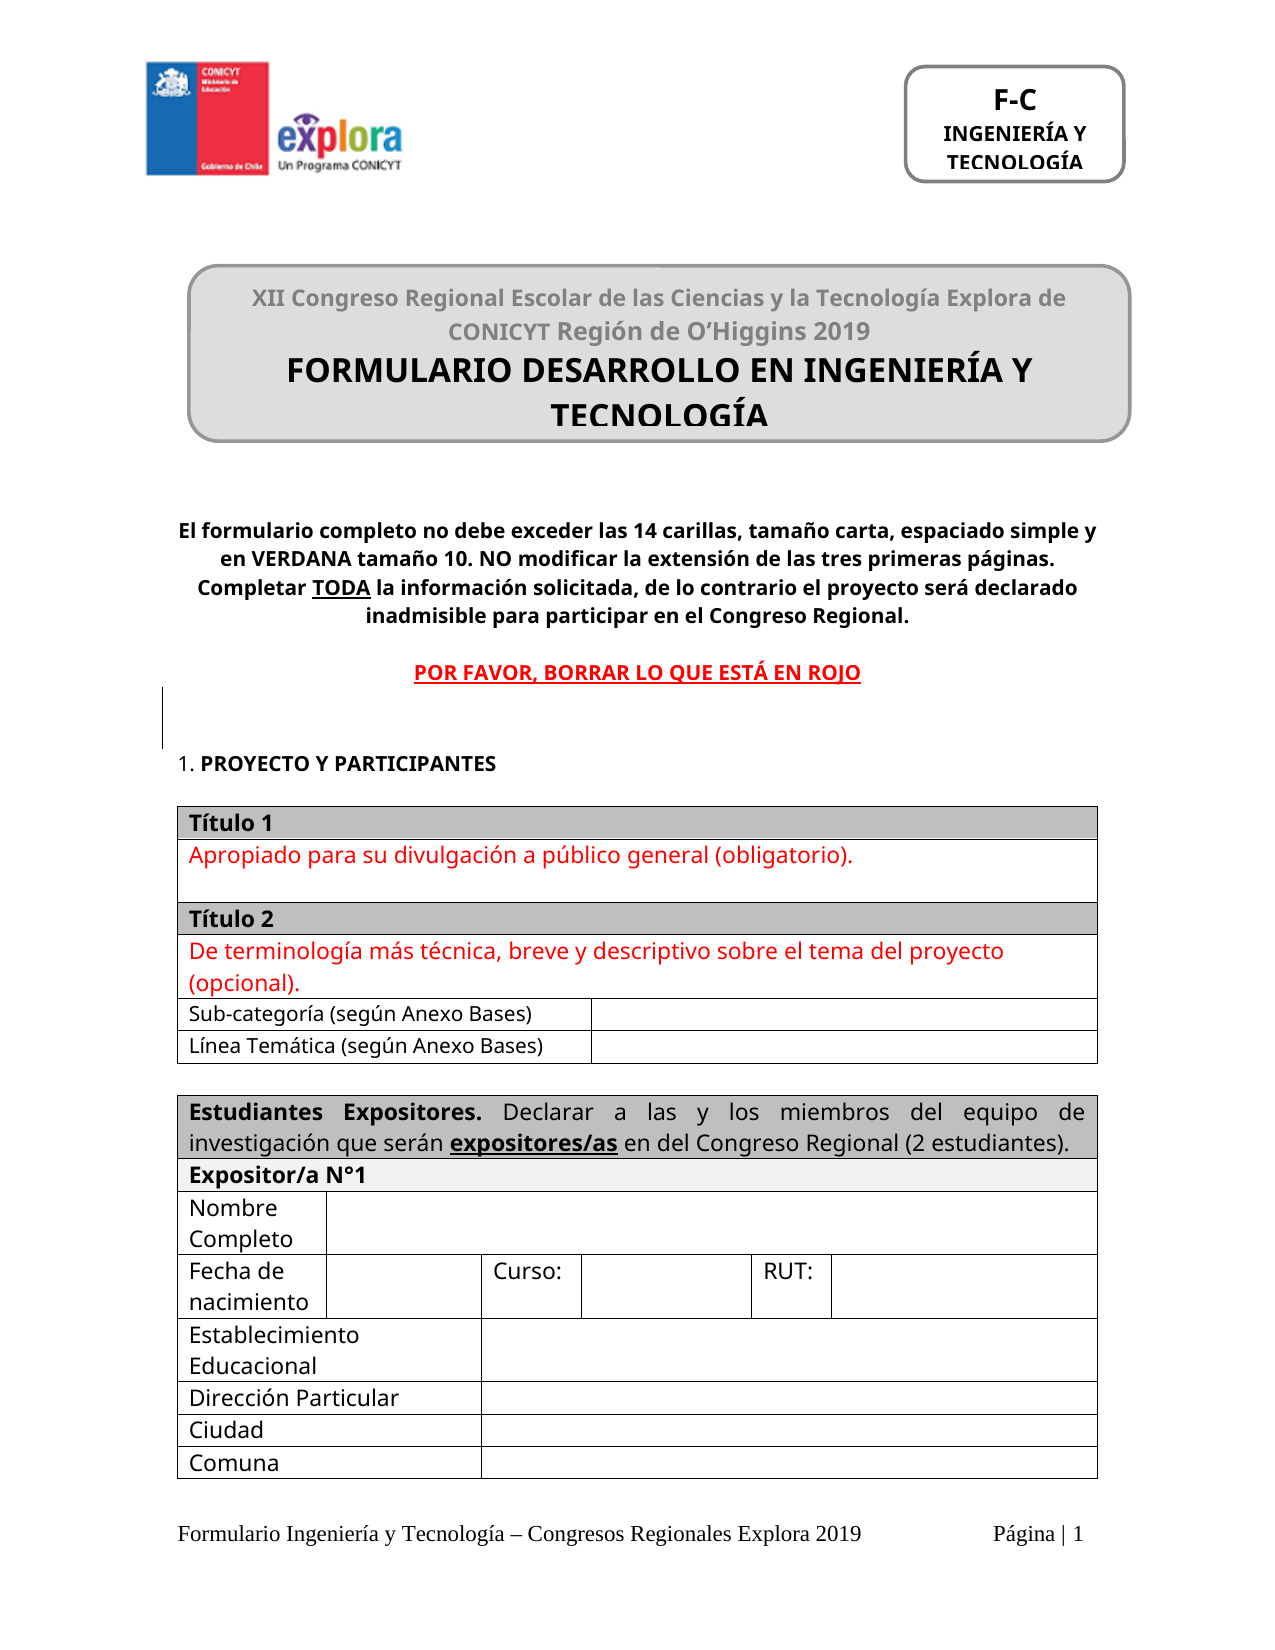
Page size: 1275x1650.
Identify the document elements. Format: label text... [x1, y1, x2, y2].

table_cell [482, 1415, 1097, 1446]
table_cell Ciudad [178, 1415, 481, 1446]
table_cell RUT: [752, 1255, 831, 1318]
table_cell Curso: [482, 1255, 581, 1318]
table_cell [832, 1255, 1097, 1318]
table_cell Establecimiento Educacional [178, 1319, 481, 1381]
table_cell [582, 1255, 751, 1318]
table_cell Expositor/a N°1 [178, 1159, 1097, 1191]
table_cell Apropiado para su divulgación a público general (obligatorio). [178, 840, 1097, 902]
table_cell Nombre Completo [178, 1192, 326, 1254]
table_cell [592, 1031, 1097, 1062]
table_cell [592, 999, 1097, 1030]
picture [138, 59, 406, 177]
table_cell [482, 1319, 1097, 1381]
text El formulario completo no debe exceder las 14 carillas, tamaño carta, espaciado simple y en VERDANA tamaño 10. NO modificar la extensión de las tres primeras páginas. Completar TODA la información solicitada, de lo contrario el proyecto será declarado inadmisible para participar en el Congreso Regional. [177, 516, 1098, 630]
table_cell Comuna [178, 1447, 481, 1478]
table_cell [327, 1255, 481, 1318]
table_cell [327, 1192, 1097, 1254]
table_cell Título 2 [178, 903, 1097, 934]
table_cell Dirección Particular [178, 1382, 481, 1413]
table_cell Línea Temática (según Anexo Bases) [178, 1031, 591, 1062]
table_cell Fecha de nacimiento [178, 1255, 326, 1318]
text POR FAVOR, BORRAR LO QUE ESTÁ EN ROJO [177, 658, 1098, 687]
table_cell [482, 1382, 1097, 1413]
text 1. PROYECTO Y PARTICIPANTES [177, 749, 1098, 778]
table_header Estudiantes Expositores. Declarar a las y los miembros del equipo de investigación que serán expositores/as en del Congreso Regional (2 estudiantes). [178, 1096, 1097, 1158]
table_header Título 1 [178, 807, 1097, 838]
table_cell [482, 1447, 1097, 1478]
table_cell Sub-categoría (según Anexo Bases) [178, 999, 591, 1030]
table_cell De terminología más técnica, breve y descriptivo sobre el tema del proyecto (opcional). [178, 935, 1097, 998]
